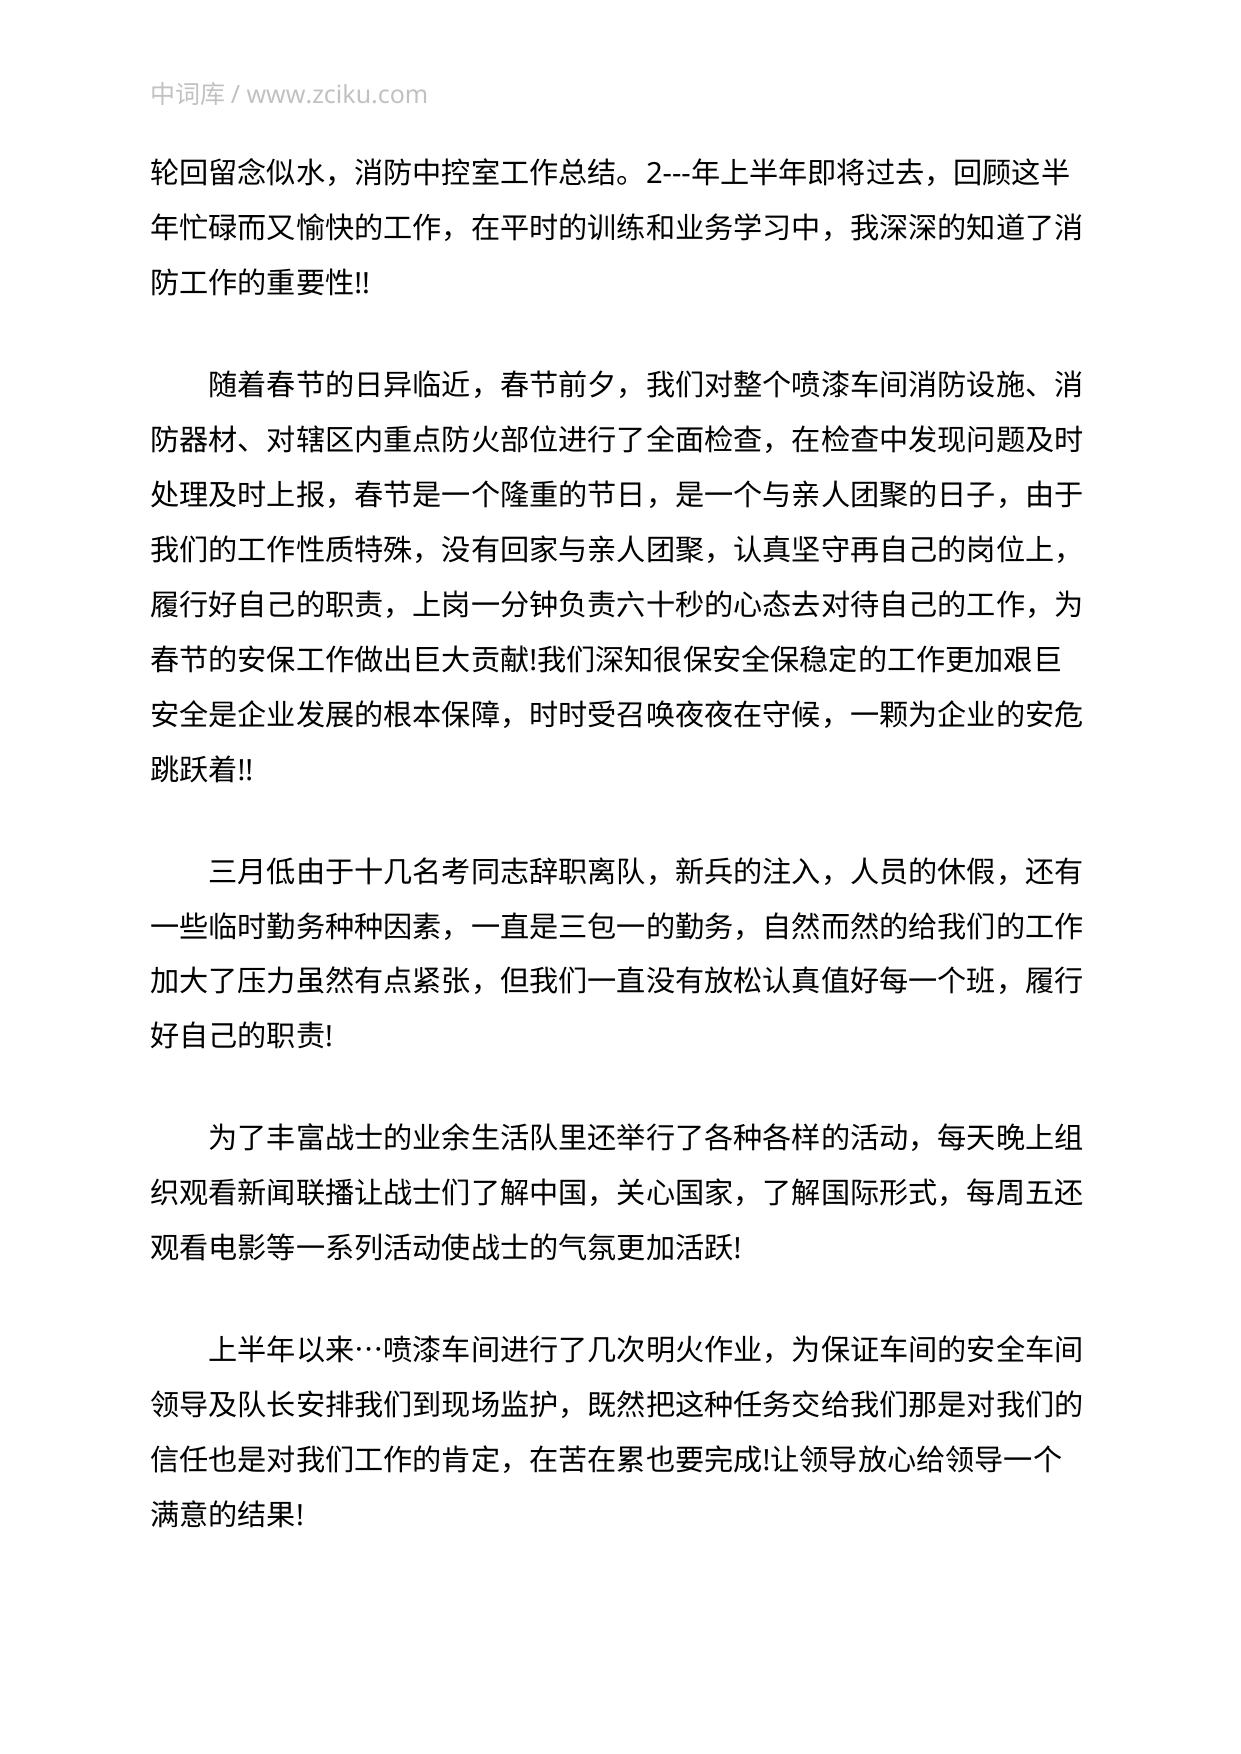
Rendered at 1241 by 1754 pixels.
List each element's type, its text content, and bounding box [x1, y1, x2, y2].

text 随着春节的日异临近，春节前夕，我们对整个喷漆车间消防设施、消防器材、对辖区内重点防火部位进行了全面检查，在检查中发现问题及时处理及时上报，春节是一个隆重的节日，是一个与亲人团聚的日子，由于我们的工作性质特殊，没有回家与亲人团聚，认真坚守再自己的岗位上，履行好自己的职责，上岗一分钟负责六十秒的心态去对待自己的工作，为春节的安保工作做出巨大贡献!我们深知很保安全保稳定的工作更加艰巨安全是企业发展的根本保障，时时受召唤夜夜在守候，一颗为企业的安危跳跃着!! [150, 362, 1090, 789]
text 三月低由于十几名考同志辞职离队，新兵的注入，人员的休假，还有一些临时勤务种种因素，一直是三包一的勤务，自然而然的给我们的工作加大了压力虽然有点紧张，但我们一直没有放松认真值好每一个班，履行好自己的职责! [150, 848, 1090, 1055]
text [150, 150, 1090, 302]
text 上半年以来…喷漆车间进行了几次明火作业，为保证车间的安全车间领导及队长安排我们到现场监护，既然把这种任务交给我们那是对我们的信任也是对我们工作的肯定，在苦在累也要完成!让领导放心给领导一个满意的结果! [150, 1327, 1090, 1534]
text 为了丰富战士的业余生活队里还举行了各种各样的活动，每天晚上组织观看新闻联播让战士们了解中国，关心国家，了解国际形式，每周五还观看电影等一系列活动使战士的气氛更加活跃! [150, 1115, 1090, 1267]
